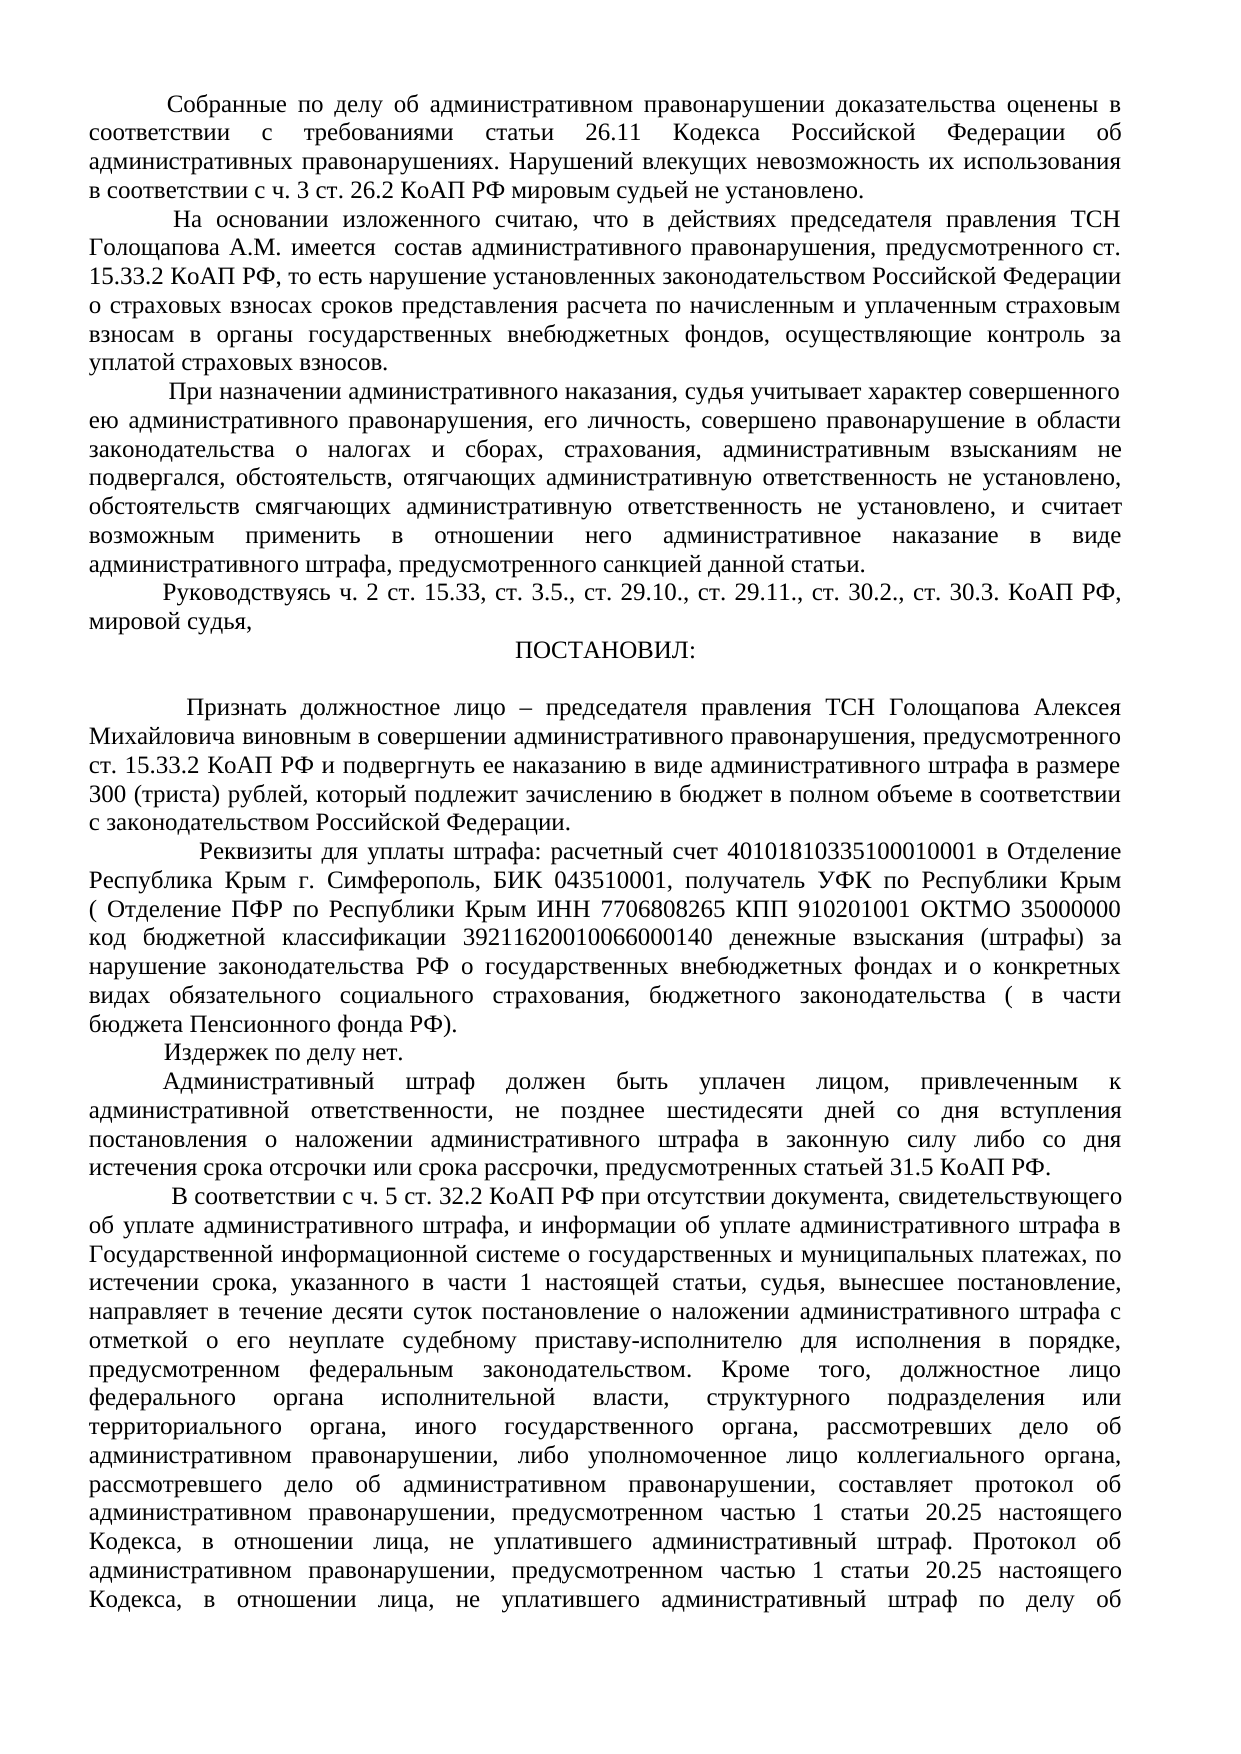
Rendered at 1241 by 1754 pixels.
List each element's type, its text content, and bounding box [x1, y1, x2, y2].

text На основании изложенного считаю, что в действиях председателя правления ТСН Голощапова А.М. имеется состав административного правонарушения, предусмотренного ст. 15.33.2 КоАП РФ, то есть нарушение установленных законодательством Российской Федерации о страховых взносах сроков представления расчета по начисленным и уплаченным страховым взносам в органы государственных внебюджетных фондов, осуществляющие контроль за уплатой страховых взносов. [89, 204, 1122, 376]
text Собранные по делу об административном правонарушении доказательства оценены в соответствии с требованиями статьи 26.11 Кодекса Российской Федерации об административных правонарушениях. Нарушений влекущих невозможность их использования в соответствии с ч. 3 ст. 26.2 КоАП РФ мировым судьей не установлено. [89, 89, 1122, 204]
text Реквизиты для уплаты штрафа: расчетный счет 40101810335100010001 в Отделение Республика Крым г. Симферополь, БИК 043510001, получатель УФК по Республики Крым ( Отделение ПФР по Республики Крым ИНН 7706808265 КПП 910201001 ОКТМО 35000000 код бюджетной классификации 39211620010066000140 денежные взыскания (штрафы) за нарушение законодательства РФ о государственных внебюджетных фондах и о конкретных видах обязательного социального страхования, бюджетного законодательства ( в части бюджета Пенсионного фонда РФ). [89, 836, 1122, 1037]
text При назначении административного наказания, судья учитывает характер совершенного ею административного правонарушения, его личность, совершено правонарушение в области законодательства о налогах и сборах, страхования, административным взысканиям не подвергался, обстоятельств, отягчающих административную ответственность не установлено, обстоятельств смягчающих административную ответственность не установлено, и считает возможным применить в отношении него административное наказание в виде административного штрафа, предусмотренного санкцией данной статьи. [89, 376, 1122, 577]
text ПОСТАНОВИЛ: [89, 635, 1122, 664]
text Издержек по делу нет. [89, 1037, 1122, 1066]
text Административный штраф должен быть уплачен лицом, привлеченным к административной ответственности, не позднее шестидесяти дней со дня вступления постановления о наложении административного штрафа в законную силу либо со дня истечения срока отсрочки или срока рассрочки, предусмотренных статьей 31.5 КоАП РФ. [89, 1066, 1122, 1181]
text Руководствуясь ч. 2 ст. 15.33, ст. 3.5., ст. 29.10., ст. 29.11., ст. 30.2., ст. 30.3. КоАП РФ, мировой судья, [89, 577, 1122, 635]
text Признать должностное лицо – председателя правления ТСН Голощапова Алексея Михайловича виновным в совершении административного правонарушения, предусмотренного ст. 15.33.2 КоАП РФ и подвергнуть ее наказанию в виде административного штрафа в размере 300 (триста) рублей, который подлежит зачислению в бюджет в полном объеме в соответствии с законодательством Российской Федерации. [89, 692, 1122, 836]
